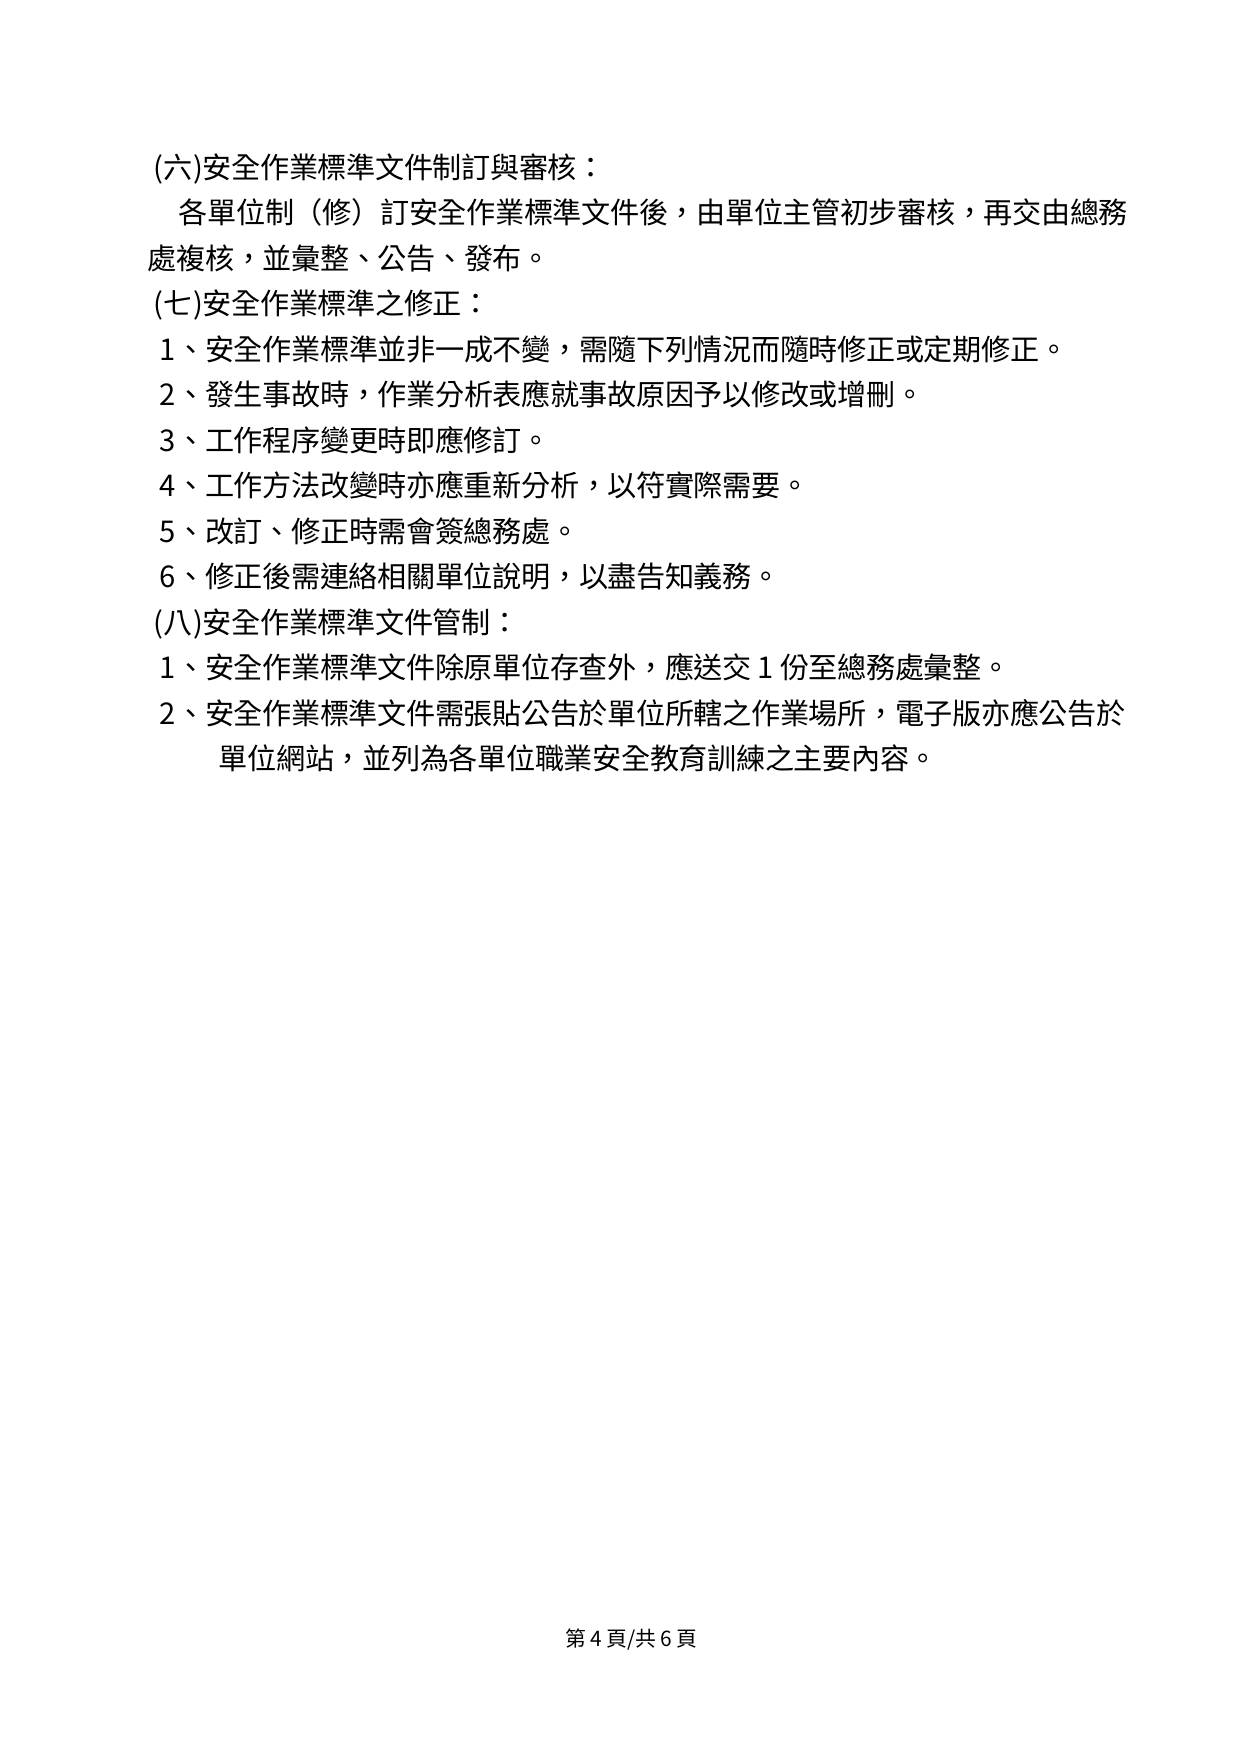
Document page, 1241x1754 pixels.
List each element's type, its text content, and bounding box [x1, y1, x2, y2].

subtitle 6、修正後需連絡相關單位說明，以盡告知義務。 [148, 551, 1134, 597]
subtitle 1、安全作業標準文件除原單位存查外，應送交 1 份至總務處彙整。 [148, 642, 1134, 688]
subtitle 1、安全作業標準並非一成不變，需隨下列情況而隨時修正或定期修正。 [148, 324, 1134, 369]
subtitle (七)安全作業標準之修正： [148, 278, 1134, 324]
subtitle (六)安全作業標準文件制訂與審核： [148, 142, 1134, 187]
subtitle 2、安全作業標準文件需張貼公告於單位所轄之作業場所，電子版亦應公告於單位網站，並列為各單位職業安全教育訓練之主要內容。 [148, 688, 1134, 779]
subtitle 3、工作程序變更時即應修訂。 [148, 415, 1134, 460]
subtitle 5、改訂、修正時需會簽總務處。 [148, 506, 1134, 551]
subtitle 各單位制（修）訂安全作業標準文件後，由單位主管初步審核，再交由總務處複核，並彙整、公告、發布。 [148, 187, 1134, 278]
subtitle (八)安全作業標準文件管制： [148, 597, 1134, 642]
subtitle 2、發生事故時，作業分析表應就事故原因予以修改或增刪。 [148, 369, 1134, 415]
subtitle 4、工作方法改變時亦應重新分析，以符實際需要。 [148, 460, 1134, 506]
